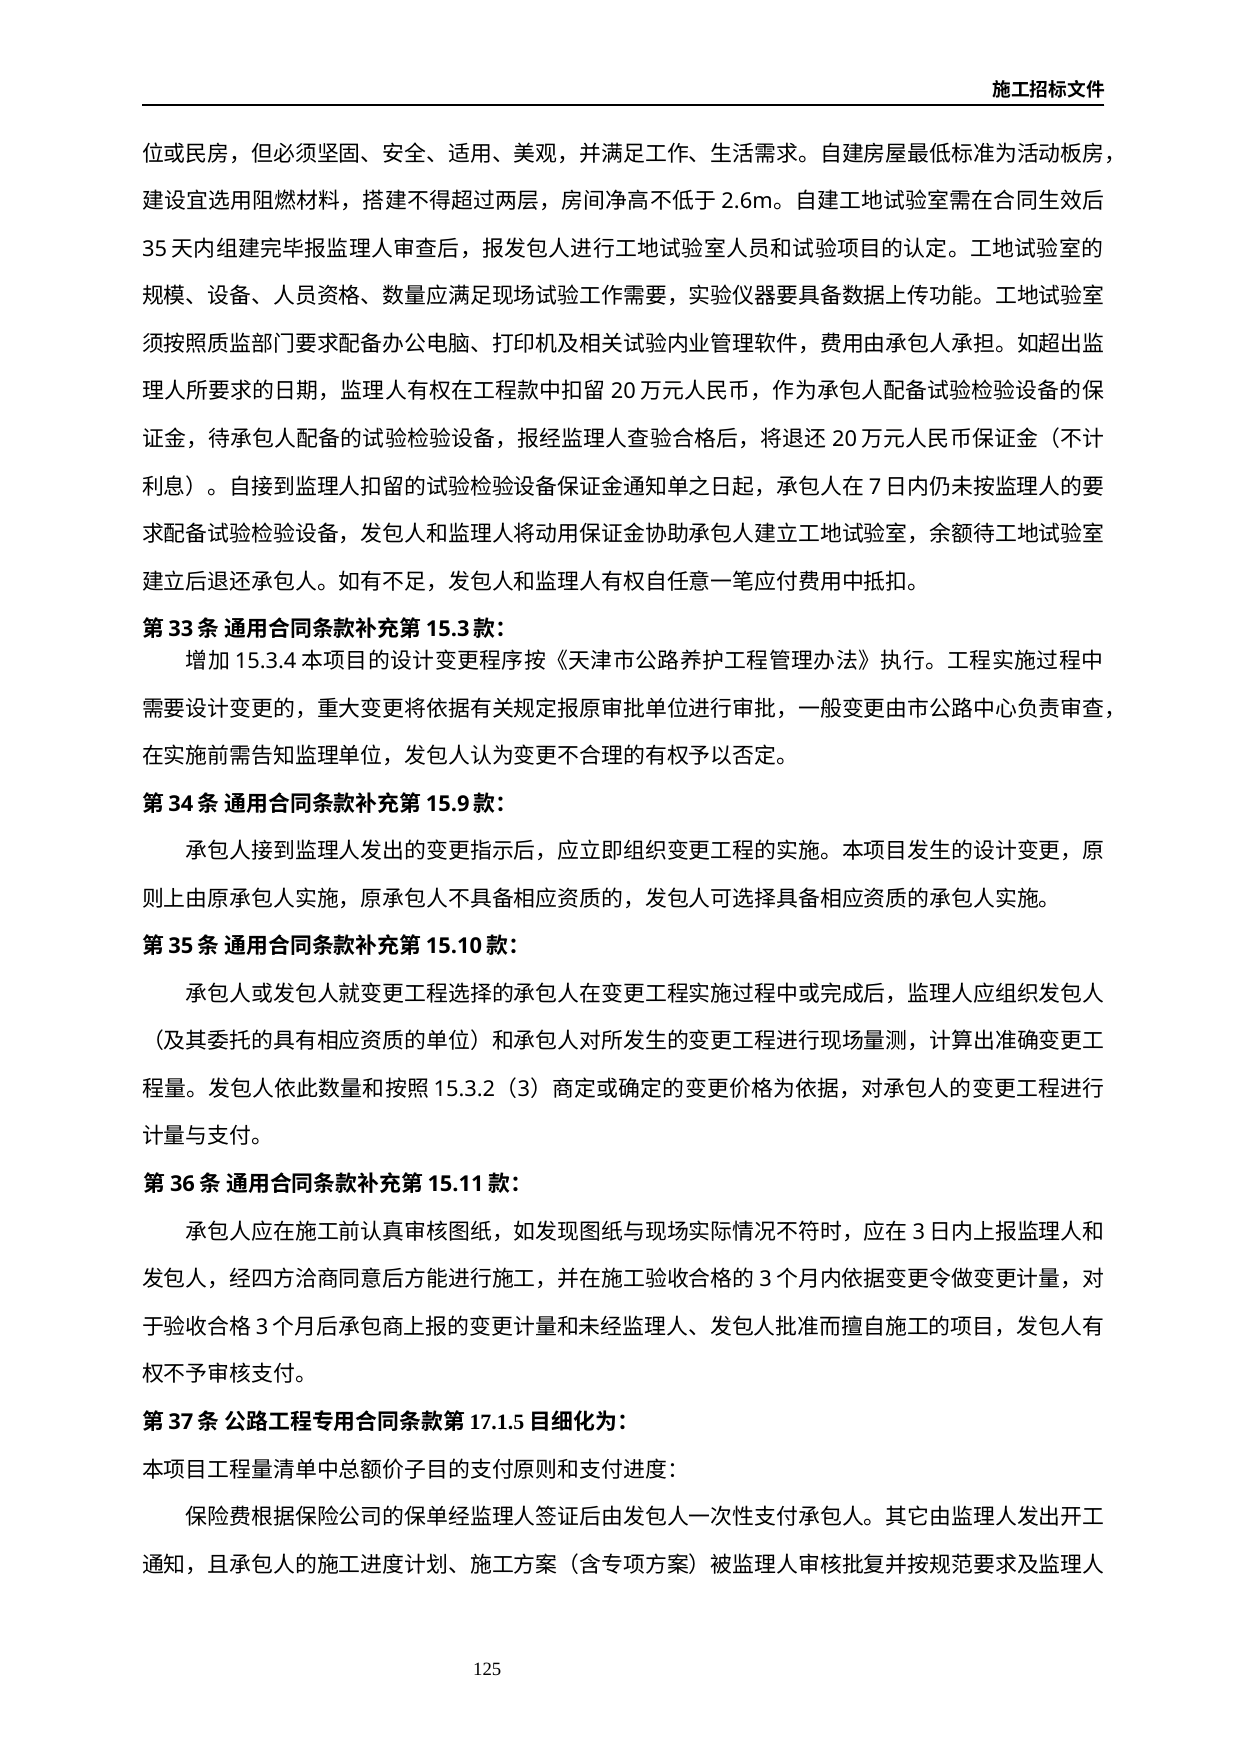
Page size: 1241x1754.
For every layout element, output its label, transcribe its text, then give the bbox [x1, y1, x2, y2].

text 承包人或发包人就变更工程选择的承包人在变更工程实施过程中或完成后，监理人应组织发包人（及其委托的具有相应资质的单位）和承包人对所发生的变更工程进行现场量测，计算出准确变更工程量。发包人依此数量和按照15.3.2（3）商定或确定的变更价格为依据，对承包人的变更工程进行计量与支付。 [142, 976, 1104, 1150]
text 本项目工程量清单中总额价子目的支付原则和支付进度： [142, 1452, 1104, 1483]
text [142, 136, 1104, 596]
text 承包人应在施工前认真审核图纸，如发现图纸与现场实际情况不符时，应在3日内上报监理人和发包人，经四方洽商同意后方能进行施工，并在施工验收合格的3个月内依据变更令做变更计量，对于验收合格3个月后承包商上报的变更计量和未经监理人、发包人批准而擅自施工的项目，发包人有权不予审核支付。 [142, 1214, 1104, 1388]
text 第37条 公路工程专用合同条款第17.1.5 目细化为： [142, 1404, 1104, 1436]
text 第34条 通用合同条款补充第15.9款： [142, 786, 1104, 817]
text 第36条 通用合同条款补充第15.11款： [142, 1166, 1104, 1198]
text 承包人接到监理人发出的变更指示后，应立即组织变更工程的实施。本项目发生的设计变更，原则上由原承包人实施，原承包人不具备相应资质的，发包人可选择具备相应资质的承包人实施。 [142, 833, 1104, 912]
text 增加15.3.4本项目的设计变更程序按《天津市公路养护工程管理办法》执行。工程实施过程中需要设计变更的，重大变更将依据有关规定报原审批单位进行审批，一般变更由市公路中心负责审查，在实施前需告知监理单位，发包人认为变更不合理的有权予以否定。 [142, 643, 1104, 770]
text 第35条 通用合同条款补充第15.10款： [142, 928, 1104, 960]
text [142, 1499, 1104, 1578]
text 第33条 通用合同条款补充第15.3款： [142, 611, 1115, 643]
